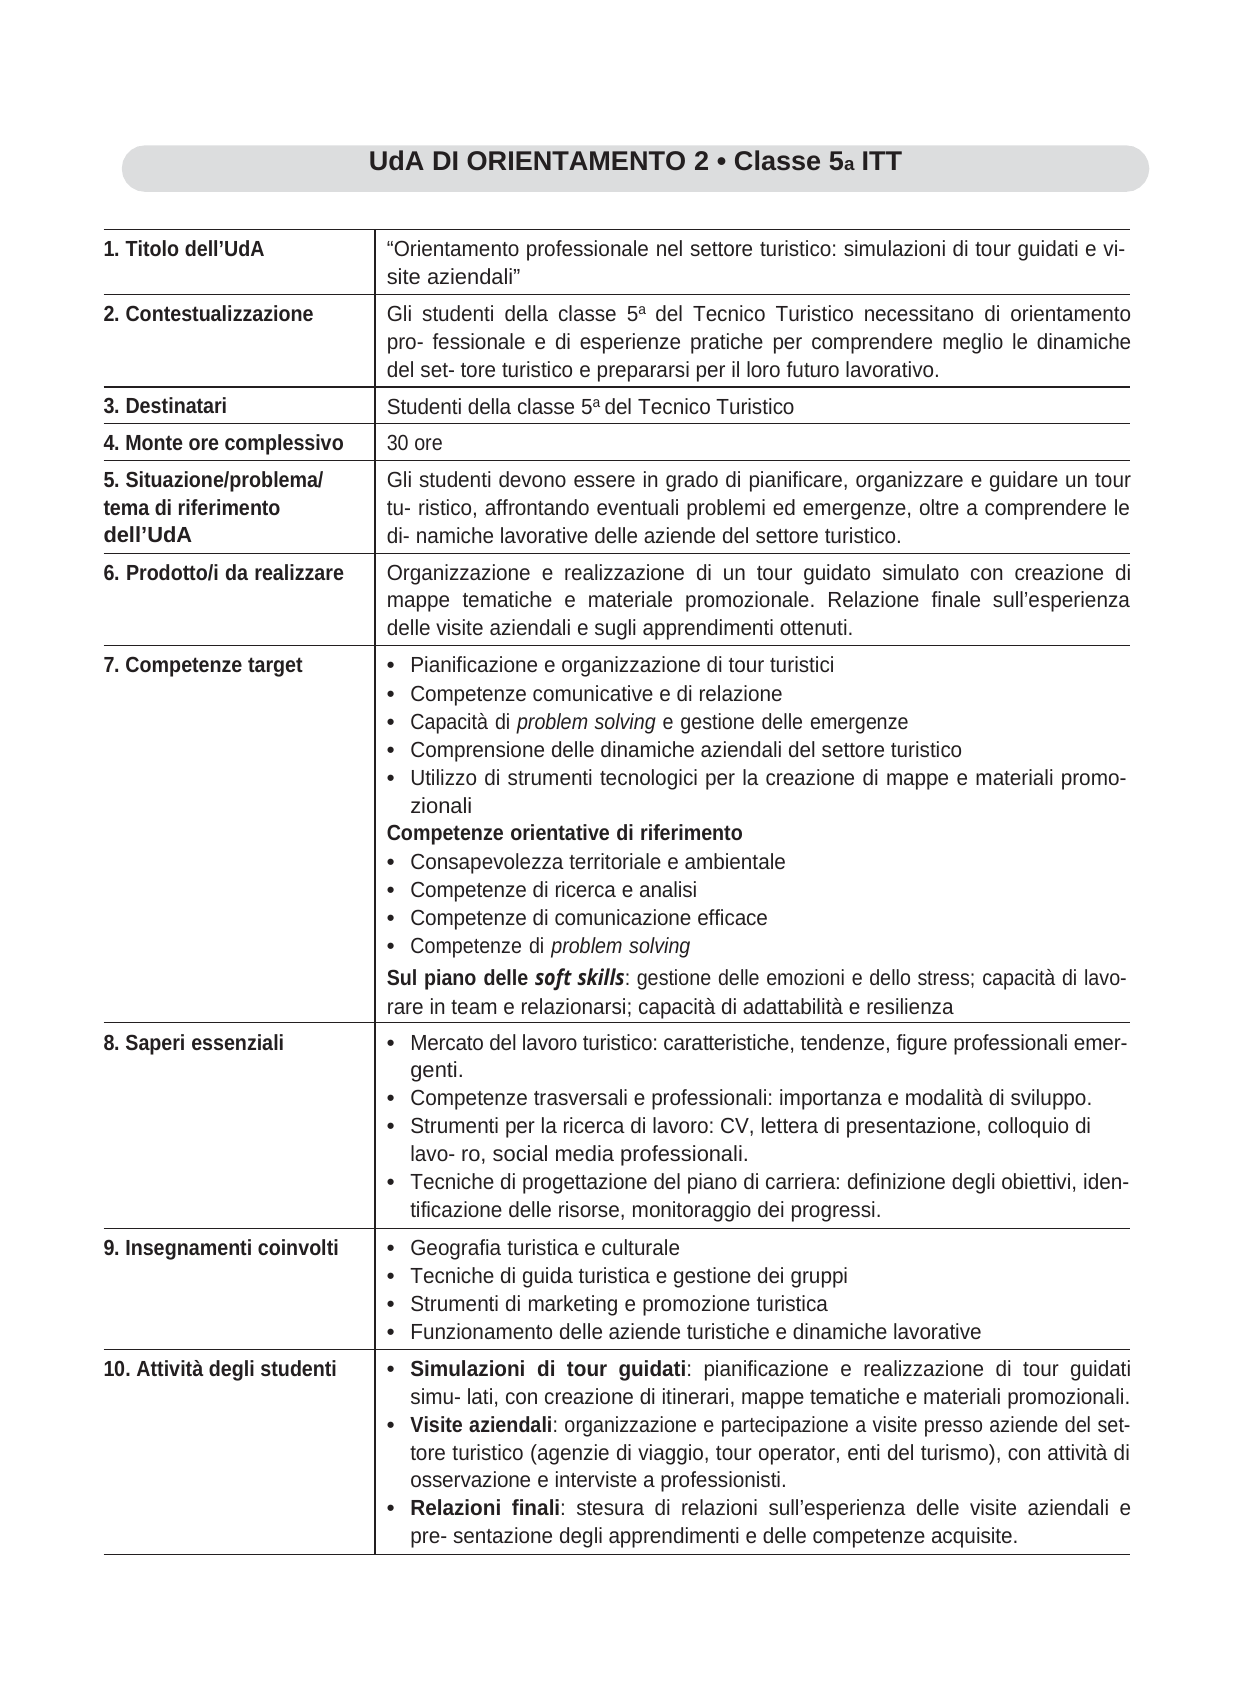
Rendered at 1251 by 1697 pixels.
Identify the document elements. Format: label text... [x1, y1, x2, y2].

table_cell 10. Attività degli studenti [104, 1350, 374, 1554]
table_cell Geografia turistica e culturale Tecniche di guida turistica e gestione dei gruppi Strumenti di marketing e promozione turistica Funzionamento delle aziende turistiche e dinamiche lavorative [376, 1229, 1130, 1348]
table_header 1. Titolo dell’UdA [104, 230, 374, 294]
table_header “Orientamento professionale nel settore turistico: simulazioni di tour guidati e vi- site aziendali” [376, 230, 1130, 294]
table_cell Gli studenti della classe 5a del Tecnico Turistico necessitano di orientamento pro- fessionale e di esperienze pratiche per comprendere meglio le dinamiche del set- tore turistico e prepararsi per il loro futuro lavorativo. [376, 295, 1130, 386]
table_cell 3. Destinatari [104, 388, 374, 423]
table_cell Mercato del lavoro turistico: caratteristiche, tendenze, figure professionali emer- genti. Competenze trasversali e professionali: importanza e modalità di sviluppo. Strumenti per la ricerca di lavoro: CV, lettera di presentazione, colloquio di lavo- ro, social media professionali. Tecniche di progettazione del piano di carriera: definizione degli obiettivi, iden- tificazione delle risorse, monitoraggio dei progressi. [376, 1023, 1130, 1227]
table_cell Pianificazione e organizzazione di tour turistici Competenze comunicative e di relazione Capacità di problem solving e gestione delle emergenze Comprensione delle dinamiche aziendali del settore turistico Utilizzo di strumenti tecnologici per la creazione di mappe e materiali promo- zionali Competenze orientative di riferimento Consapevolezza territoriale e ambientale Competenze di ricerca e analisi Competenze di comunicazione efficace Competenze di problem solving Sul piano delle soft skills: gestione delle emozioni e dello stress; capacità di lavo- rare in team e relazionarsi; capacità di adattabilità e resilienza [376, 646, 1130, 1022]
table_cell 4. Monte ore complessivo [104, 424, 374, 459]
table_cell 8. Saperi essenziali [104, 1023, 374, 1227]
table_cell 9. Insegnamenti coinvolti [104, 1229, 374, 1348]
table_cell Simulazioni di tour guidati: pianificazione e realizzazione di tour guidati simu- lati, con creazione di itinerari, mappe tematiche e materiali promozionali. Visite aziendali: organizzazione e partecipazione a visite presso aziende del set- tore turistico (agenzie di viaggio, tour operator, enti del turismo), con attività di osservazione e interviste a professionisti. Relazioni finali: stesura di relazioni sull’esperienza delle visite aziendali e pre- sentazione degli apprendimenti e delle competenze acquisite. [376, 1350, 1130, 1554]
table_cell 2. Contestualizzazione [104, 295, 374, 386]
table_cell Organizzazione e realizzazione di un tour guidato simulato con creazione di mappe tematiche e materiale promozionale. Relazione finale sull’esperienza delle visite aziendali e sugli apprendimenti ottenuti. [376, 554, 1130, 645]
table_cell 6. Prodotto/i da realizzare [104, 554, 374, 645]
table_cell Gli studenti devono essere in grado di pianificare, organizzare e guidare un tour tu- ristico, affrontando eventuali problemi ed emergenze, oltre a comprendere le di- namiche lavorative delle aziende del settore turistico. [376, 461, 1130, 552]
table_cell 30 ore [376, 424, 1130, 459]
table_cell 5. Situazione/problema/ tema di riferimento dell’UdA [104, 461, 374, 552]
table_cell Studenti della classe 5a del Tecnico Turistico [376, 388, 1130, 423]
table_cell 7. Competenze target [104, 646, 374, 1022]
